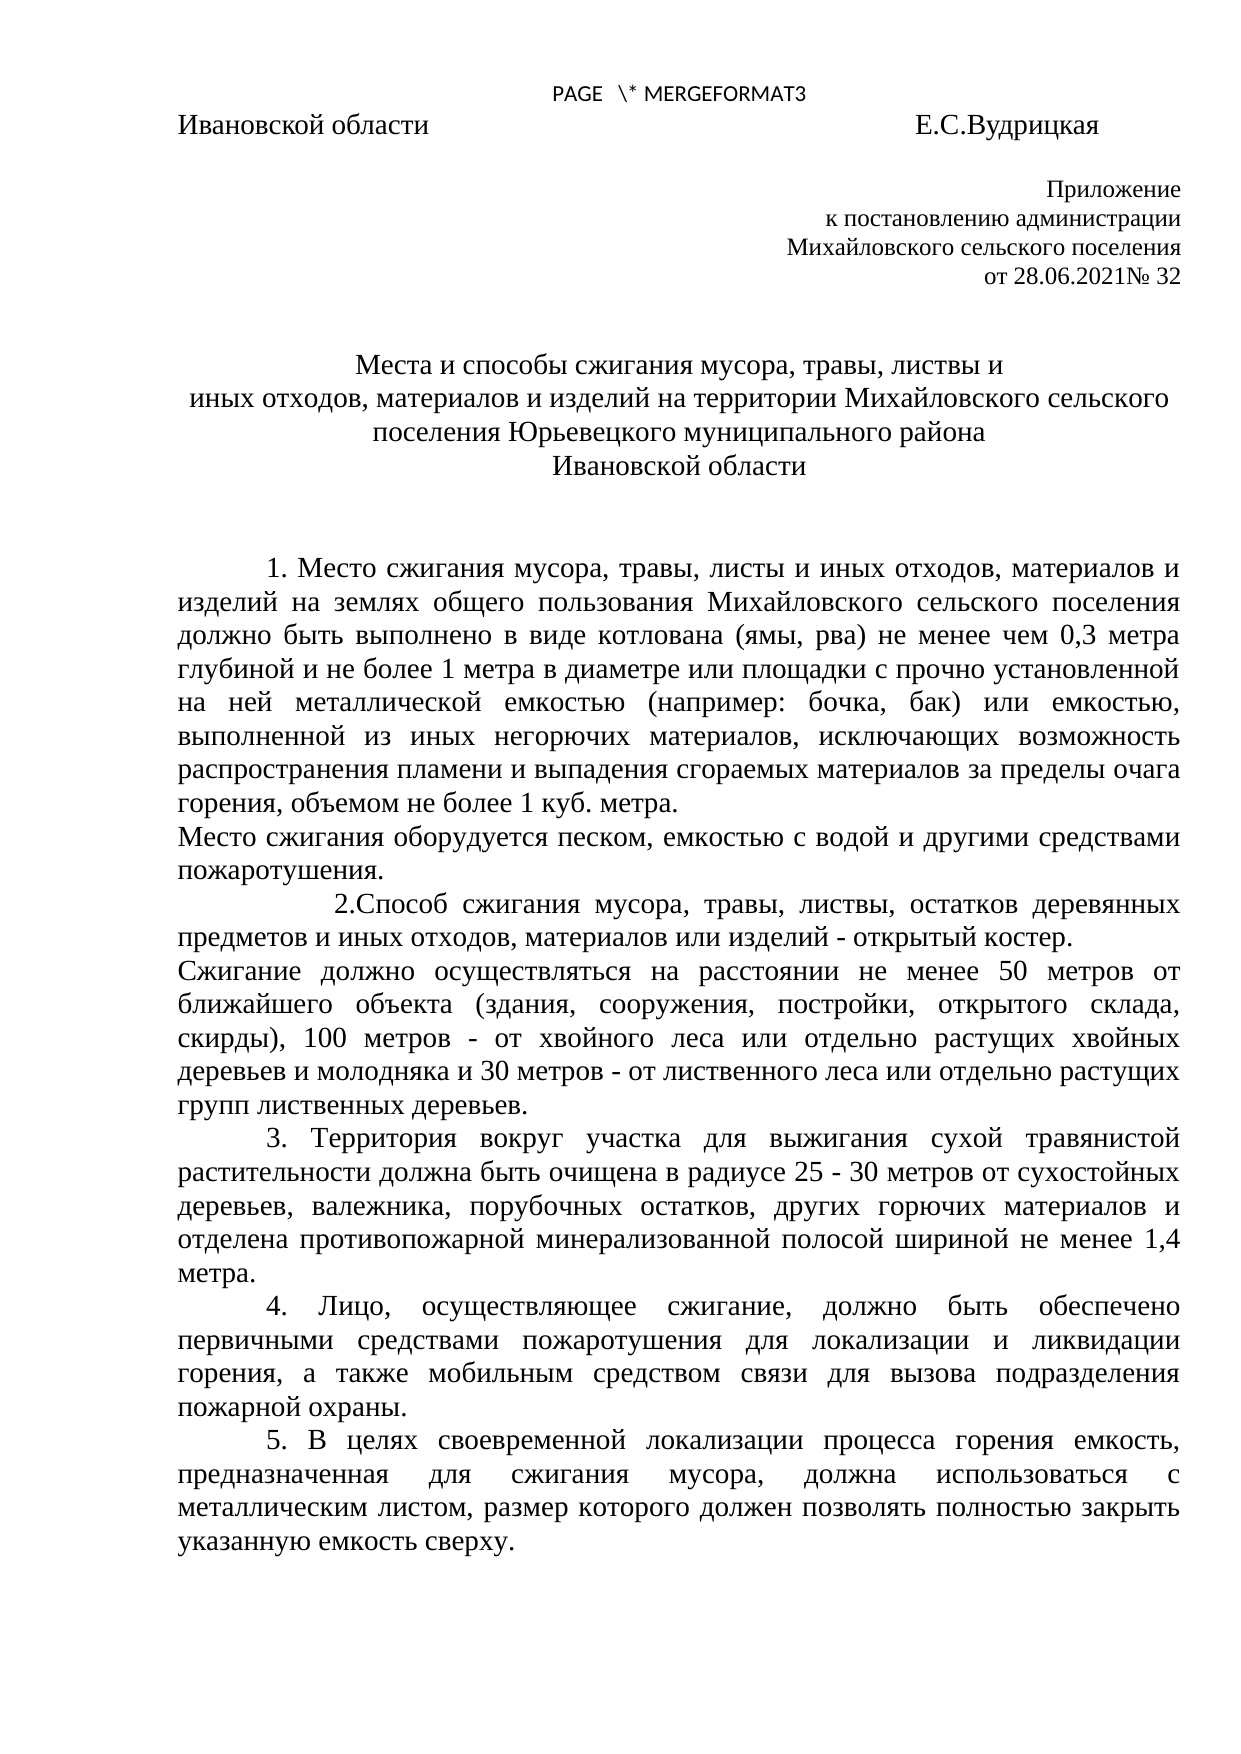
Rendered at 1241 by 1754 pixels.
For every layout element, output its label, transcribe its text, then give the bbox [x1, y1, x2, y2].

text от 28.06.2021№ 32 [177, 261, 1181, 289]
text Места и способы сжигания мусора, травы, листвы и [177, 347, 1181, 381]
text Место сжигания оборудуется песком, емкостью с водой и другими средствами пожаротушения. [177, 819, 1181, 886]
text Сжигание должно осуществляться на расстоянии не менее 50 метров от ближайшего объекта (здания, сооружения, постройки, открытого склада, скирды), 100 метров - от хвойного леса или отдельно растущих хвойных деревьев и молодняка и 30 метров - от лиственного леса или отдельно растущих групп лиственных деревьев. [177, 953, 1181, 1121]
text Ивановской области Е.С.Вудрицкая [177, 107, 1181, 174]
text 1. Место сжигания мусора, травы, листы и иных отходов, материалов и изделий на землях общего пользования Михайловского сельского поселения должно быть выполнено в виде котлована (ямы, рва) не менее чем 0,3 метра глубиной и не более 1 метра в диаметре или площадки с прочно установленной на ней металлической емкостью (например: бочка, бак) или емкостью, выполненной из иных негорючих материалов, исключающих возможность распространения пламени и выпадения сгораемых материалов за пределы очага горения, объемом не более 1 куб. метра. [177, 550, 1181, 819]
text иных отходов, материалов и изделий на территории Михайловского сельского [177, 381, 1181, 414]
text Ивановской области [177, 448, 1181, 481]
text поселения Юрьевецкого муниципального района [177, 414, 1181, 448]
text Михайловского сельского поселения [177, 232, 1181, 261]
text Приложение [177, 174, 1181, 203]
text 3. Территория вокруг участка для выжигания сухой травянистой растительности должна быть очищена в радиусе 25 - 30 метров от сухостойных деревьев, валежника, порубочных остатков, других горючих материалов и отделена противопожарной минерализованной полосой шириной не менее 1,4 метра. [177, 1121, 1181, 1288]
text к постановлению администрации [177, 203, 1181, 232]
text 2.Способ сжигания мусора, травы, листвы, остатков деревянных предметов и иных отходов, материалов или изделий - открытый костер. [177, 886, 1181, 953]
text 4. Лицо, осуществляющее сжигание, должно быть обеспечено первичными средствами пожаротушения для локализации и ликвидации горения, а также мобильным средством связи для вызова подразделения пожарной охраны. [177, 1288, 1181, 1422]
text 5. В целях своевременной локализации процесса горения емкость, предназначенная для сжигания мусора, должна использоваться с металлическим листом, размер которого должен позволять полностью закрыть указанную емкость сверху. [177, 1422, 1181, 1557]
